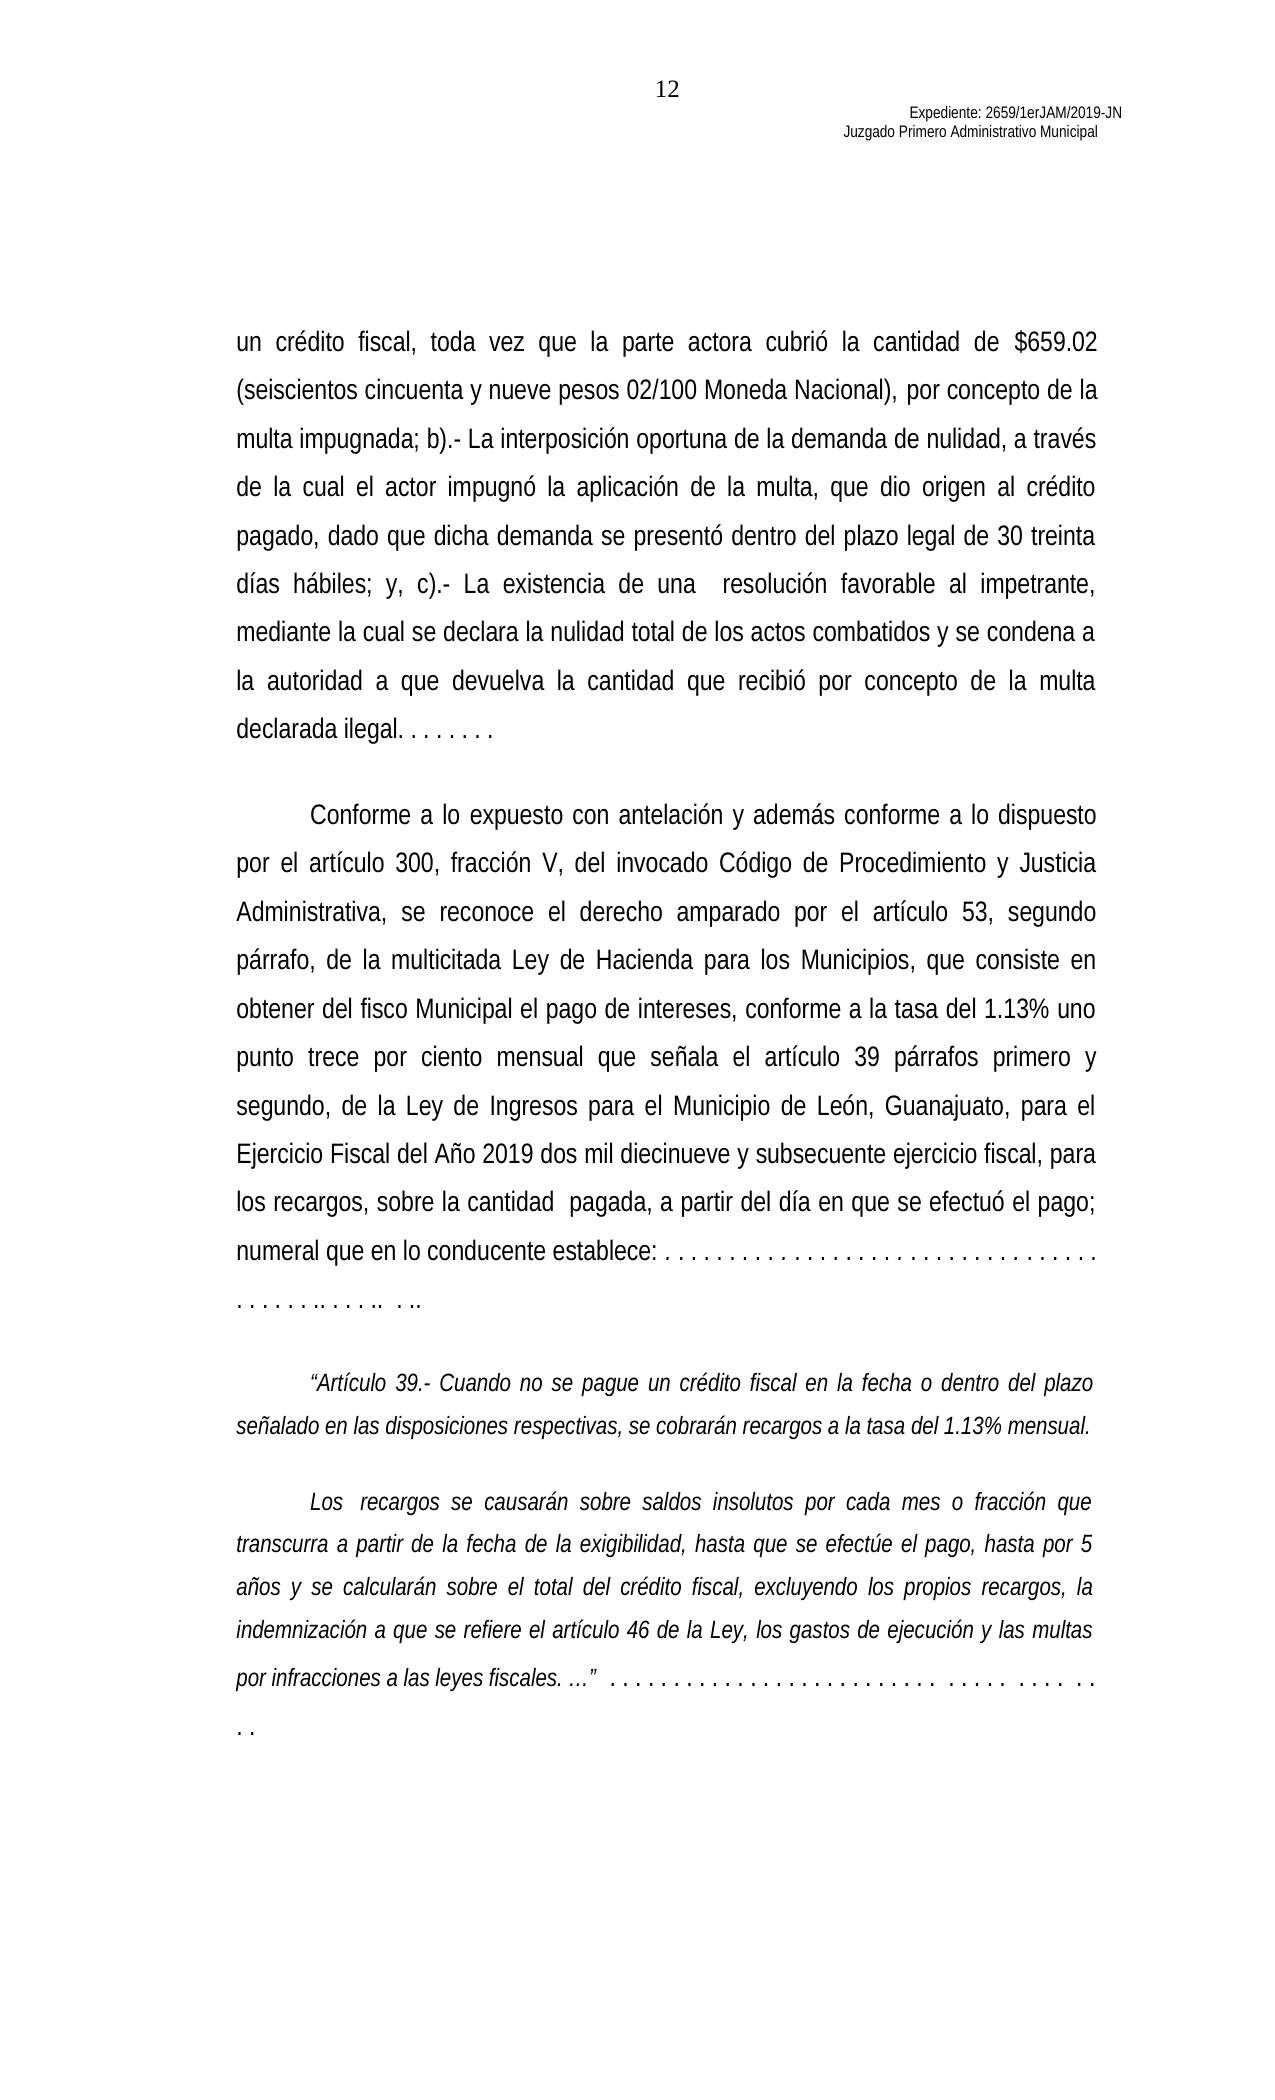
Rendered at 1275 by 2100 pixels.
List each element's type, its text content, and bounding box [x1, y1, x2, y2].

text “Artículo 39.- Cuando no se pague un crédito fiscal en la fecha o dentro del plazo señalado en las disposiciones respectivas, se cobrarán recargos a la tasa del 1.13% mensual. [236, 1368, 1098, 1439]
text transcurra a partir de la fecha de la exigibilidad, hasta que se efectúe el pago, hasta por 5 años y se calcularán sobre el total del crédito fiscal, excluyendo los propios recargos, la indemnización a que se refiere el artículo 46 de la Ley, los gastos de ejecución y las multas por infracciones a las leyes fiscales. …” . . . . . . . . . . . . . . . . . . . . . . . . . . . . . . . . . . . . . . . [236, 1529, 1098, 1741]
text Los recargos se causarán sobre saldos insolutos por cada mes o fracción que [236, 1487, 1098, 1515]
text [236, 325, 1098, 745]
text Conforme a lo expuesto con antelación y además conforme a lo dispuesto por el artículo 300, fracción V, del invocado Código de Procedimiento y Justicia Administrativa, se reconoce el derecho amparado por el artículo 53, segundo párrafo, de la multicitada Ley de Hacienda para los Municipios, que consiste en obtener del fisco Municipal el pago de intereses, conforme a la tasa del 1.13% uno punto trece por ciento mensual que señala el artículo 39 párrafos primero y segundo, de la Ley de Ingresos para el Municipio de León, Guanajuato, para el Ejercicio Fiscal del Año 2019 dos mil diecinueve y subsecuente ejercicio fiscal, para los recargos, sobre la cantidad pagada, a partir del día en que se efectuó el pago; numeral que en lo conducente establece: . . . . . . . . . . . . . . . . . . . . . . . . . . . . . . . . . . . . . . . . .. . . . .. . .. [236, 798, 1098, 1314]
